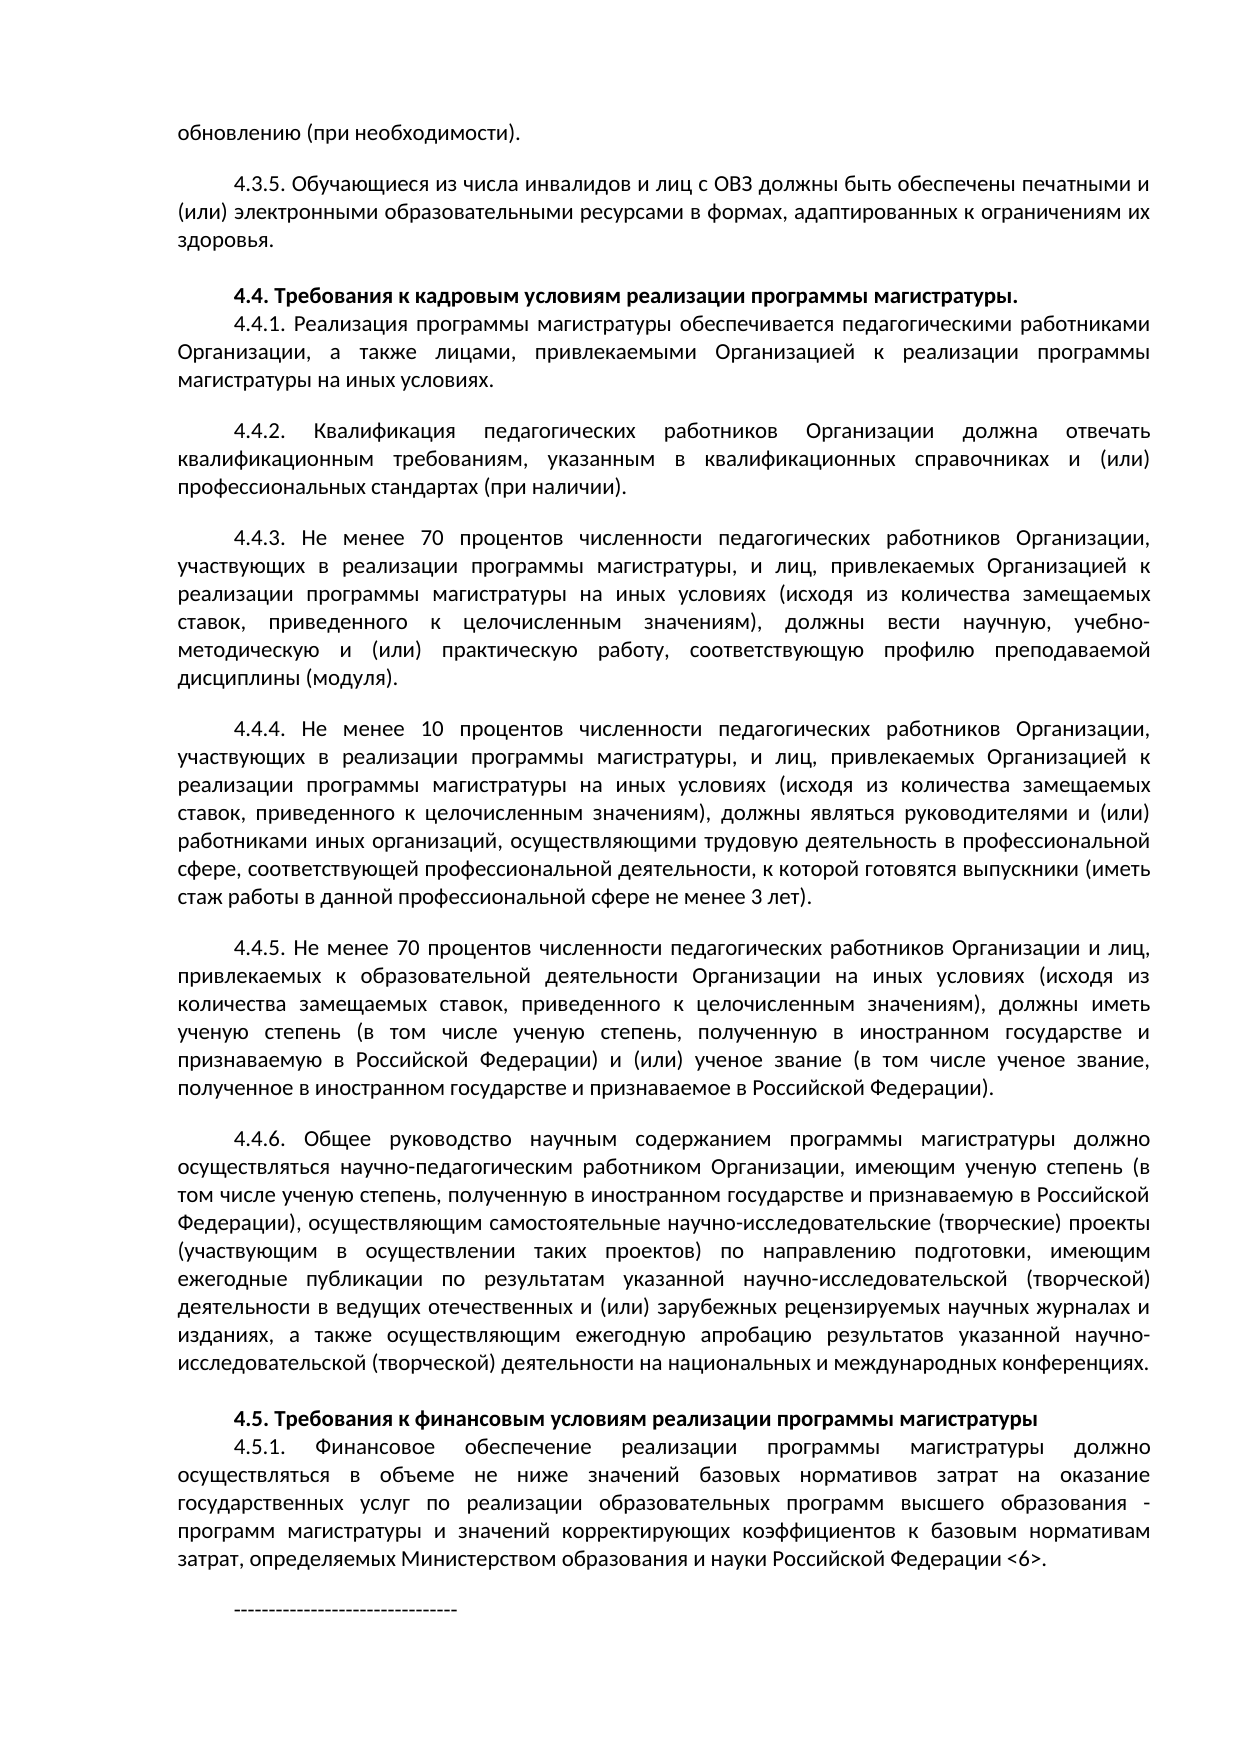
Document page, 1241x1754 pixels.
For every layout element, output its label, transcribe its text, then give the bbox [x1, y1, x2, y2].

text -------------------------------- [177, 1596, 1152, 1623]
title 4.4. Требования к кадровым условиям реализации программы магистратуры. [177, 281, 1152, 309]
text 4.3.5. Обучающиеся из числа инвалидов и лиц с ОВЗ должны быть обеспечены печатными и (или) электронными образовательными ресурсами в формах, адаптированных к ограничениям их здоровья. [177, 169, 1152, 253]
text 4.4.4. Не менее 10 процентов численности педагогических работников Организации, участвующих в реализации программы магистратуры, и лиц, привлекаемых Организацией к реализации программы магистратуры на иных условиях (исходя из количества замещаемых ставок, приведенного к целочисленным значениям), должны являться руководителями и (или) работниками иных организаций, осуществляющими трудовую деятельность в профессиональной сфере, соответствующей профессиональной деятельности, к которой готовятся выпускники (иметь стаж работы в данной профессиональной сфере не менее 3 лет). [177, 714, 1152, 910]
text 4.4.6. Общее руководство научным содержанием программы магистратуры должно осуществляться научно-педагогическим работником Организации, имеющим ученую степень (в том числе ученую степень, полученную в иностранном государстве и признаваемую в Российской Федерации), осуществляющим самостоятельные научно-исследовательские (творческие) проекты (участвующим в осуществлении таких проектов) по направлению подготовки, имеющим ежегодные публикации по результатам указанной научно-исследовательской (творческой) деятельности в ведущих отечественных и (или) зарубежных рецензируемых научных журналах и изданиях, а также осуществляющим ежегодную апробацию результатов указанной научно-исследовательской (творческой) деятельности на национальных и международных конференциях. [177, 1124, 1152, 1376]
text 4.5.1. Финансовое обеспечение реализации программы магистратуры должно осуществляться в объеме не ниже значений базовых нормативов затрат на оказание государственных услуг по реализации образовательных программ высшего образования - программ магистратуры и значений корректирующих коэффициентов к базовым нормативам затрат, определяемых Министерством образования и науки Российской Федерации <6>. [177, 1432, 1152, 1573]
text 4.4.3. Не менее 70 процентов численности педагогических работников Организации, участвующих в реализации программы магистратуры, и лиц, привлекаемых Организацией к реализации программы магистратуры на иных условиях (исходя из количества замещаемых ставок, приведенного к целочисленным значениям), должны вести научную, учебно-методическую и (или) практическую работу, соответствующую профилю преподаваемой дисциплины (модуля). [177, 523, 1152, 691]
text 4.4.1. Реализация программы магистратуры обеспечивается педагогическими работниками Организации, а также лицами, привлекаемыми Организацией к реализации программы магистратуры на иных условиях. [177, 309, 1152, 393]
title 4.5. Требования к финансовым условиям реализации программы магистратуры [177, 1404, 1152, 1432]
text 4.4.5. Не менее 70 процентов численности педагогических работников Организации и лиц, привлекаемых к образовательной деятельности Организации на иных условиях (исходя из количества замещаемых ставок, приведенного к целочисленным значениям), должны иметь ученую степень (в том числе ученую степень, полученную в иностранном государстве и признаваемую в Российской Федерации) и (или) ученое звание (в том числе ученое звание, полученное в иностранном государстве и признаваемое в Российской Федерации). [177, 933, 1152, 1101]
text 4.4.2. Квалификация педагогических работников Организации должна отвечать квалификационным требованиям, указанным в квалификационных справочниках и (или) профессиональных стандартах (при наличии). [177, 416, 1152, 500]
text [177, 118, 1152, 146]
